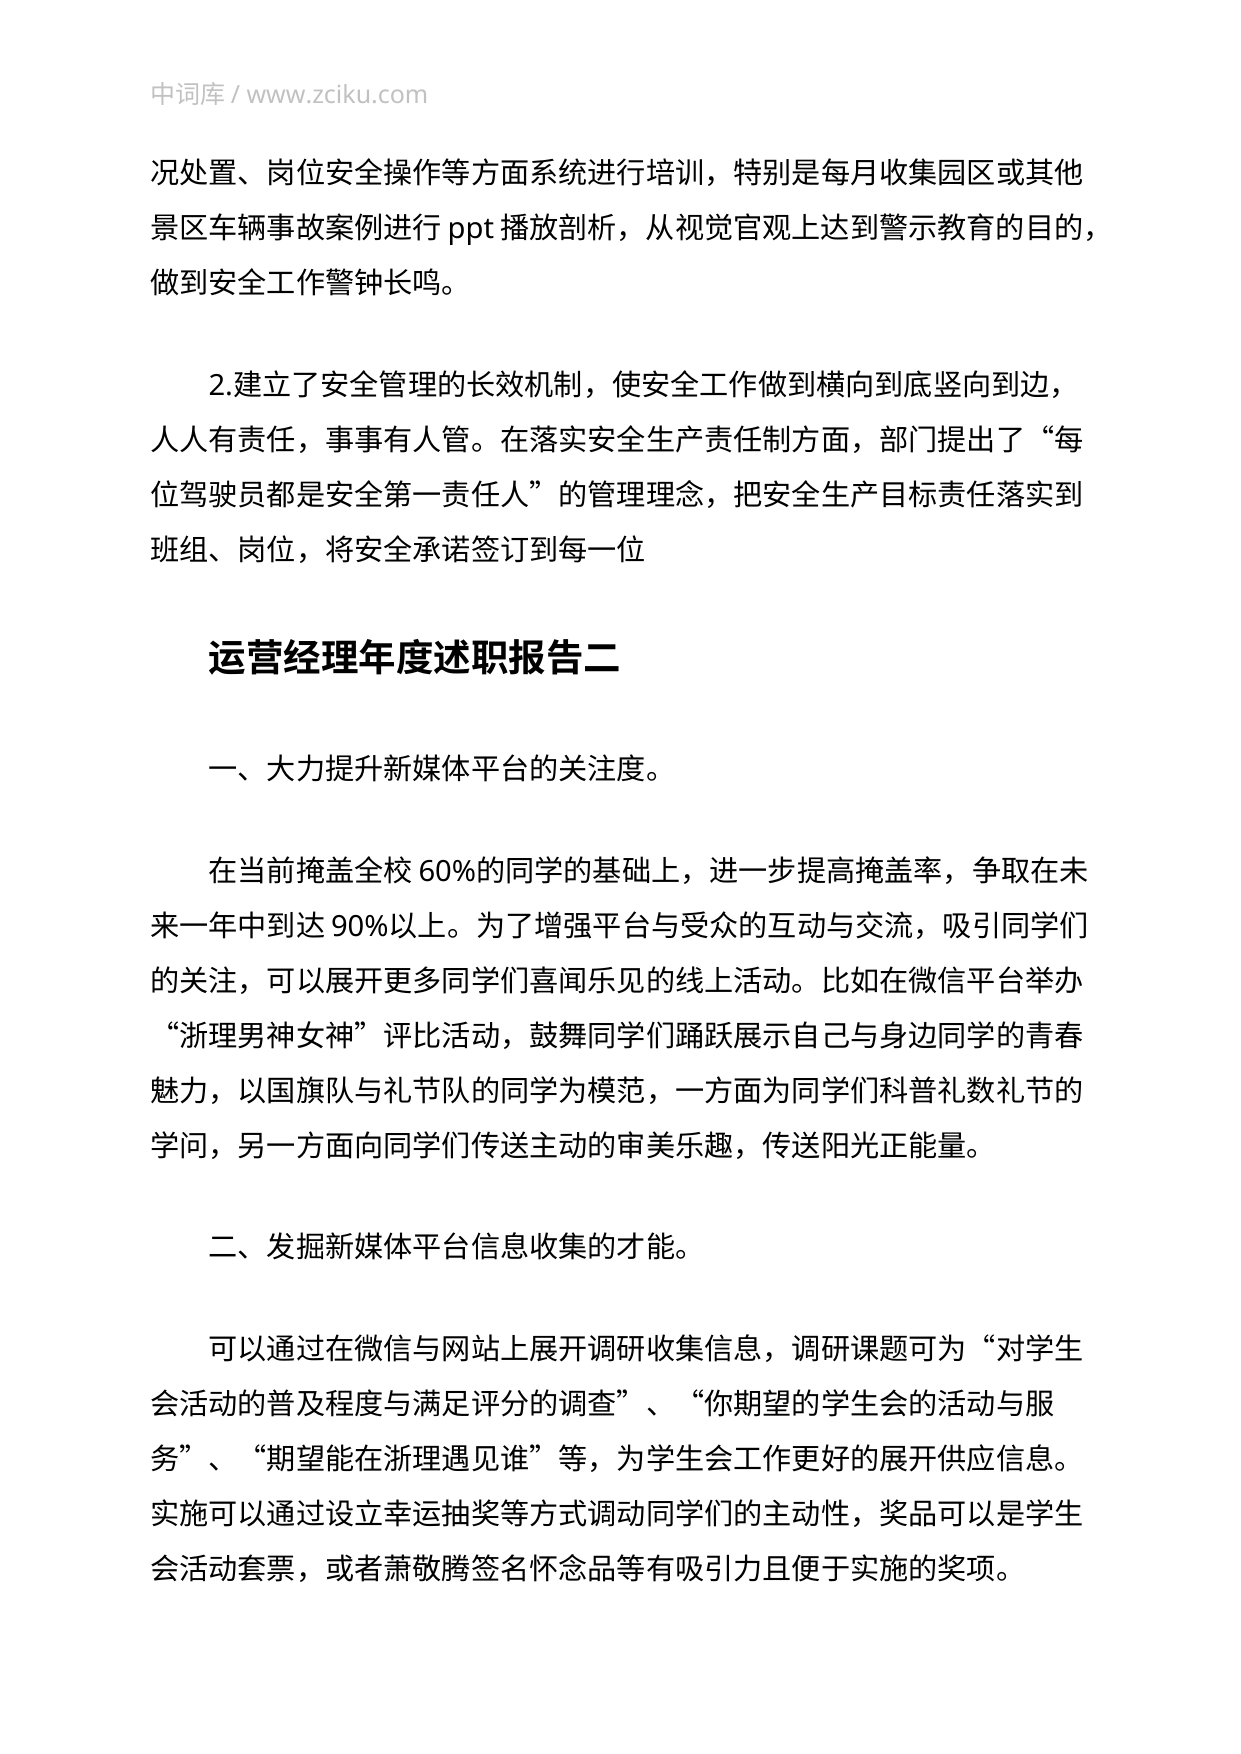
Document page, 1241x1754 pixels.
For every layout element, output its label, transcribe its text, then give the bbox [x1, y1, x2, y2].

text 运营经理年度述职报告二 [150, 628, 1090, 682]
text 可以通过在微信与网站上展开调研收集信息，调研课题可为“对学生会活动的普及程度与满足评分的调查”、“你期望的学生会的活动与服务”、“期望能在浙理遇见谁”等，为学生会工作更好的展开供应信息。实施可以通过设立幸运抽奖等方式调动同学们的主动性，奖品可以是学生会活动套票，或者萧敬腾签名怀念品等有吸引力且便于实施的奖项。 [150, 1326, 1090, 1587]
text 一、大力提升新媒体平台的关注度。 [150, 746, 1090, 788]
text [150, 150, 1090, 302]
text 二、发掘新媒体平台信息收集的才能。 [150, 1224, 1090, 1266]
text 2.建立了安全管理的长效机制，使安全工作做到横向到底竖向到边，人人有责任，事事有人管。在落实安全生产责任制方面，部门提出了“每位驾驶员都是安全第一责任人”的管理理念，把安全生产目标责任落实到班组、岗位，将安全承诺签订到每一位 [150, 362, 1090, 569]
text 在当前掩盖全校60%的同学的基础上，进一步提高掩盖率，争取在未来一年中到达90%以上。为了增强平台与受众的互动与交流，吸引同学们的关注，可以展开更多同学们喜闻乐见的线上活动。比如在微信平台举办“浙理男神女神”评比活动，鼓舞同学们踊跃展示自己与身边同学的青春魅力，以国旗队与礼节队的同学为模范，一方面为同学们科普礼数礼节的学问，另一方面向同学们传送主动的审美乐趣，传送阳光正能量。 [150, 847, 1090, 1164]
